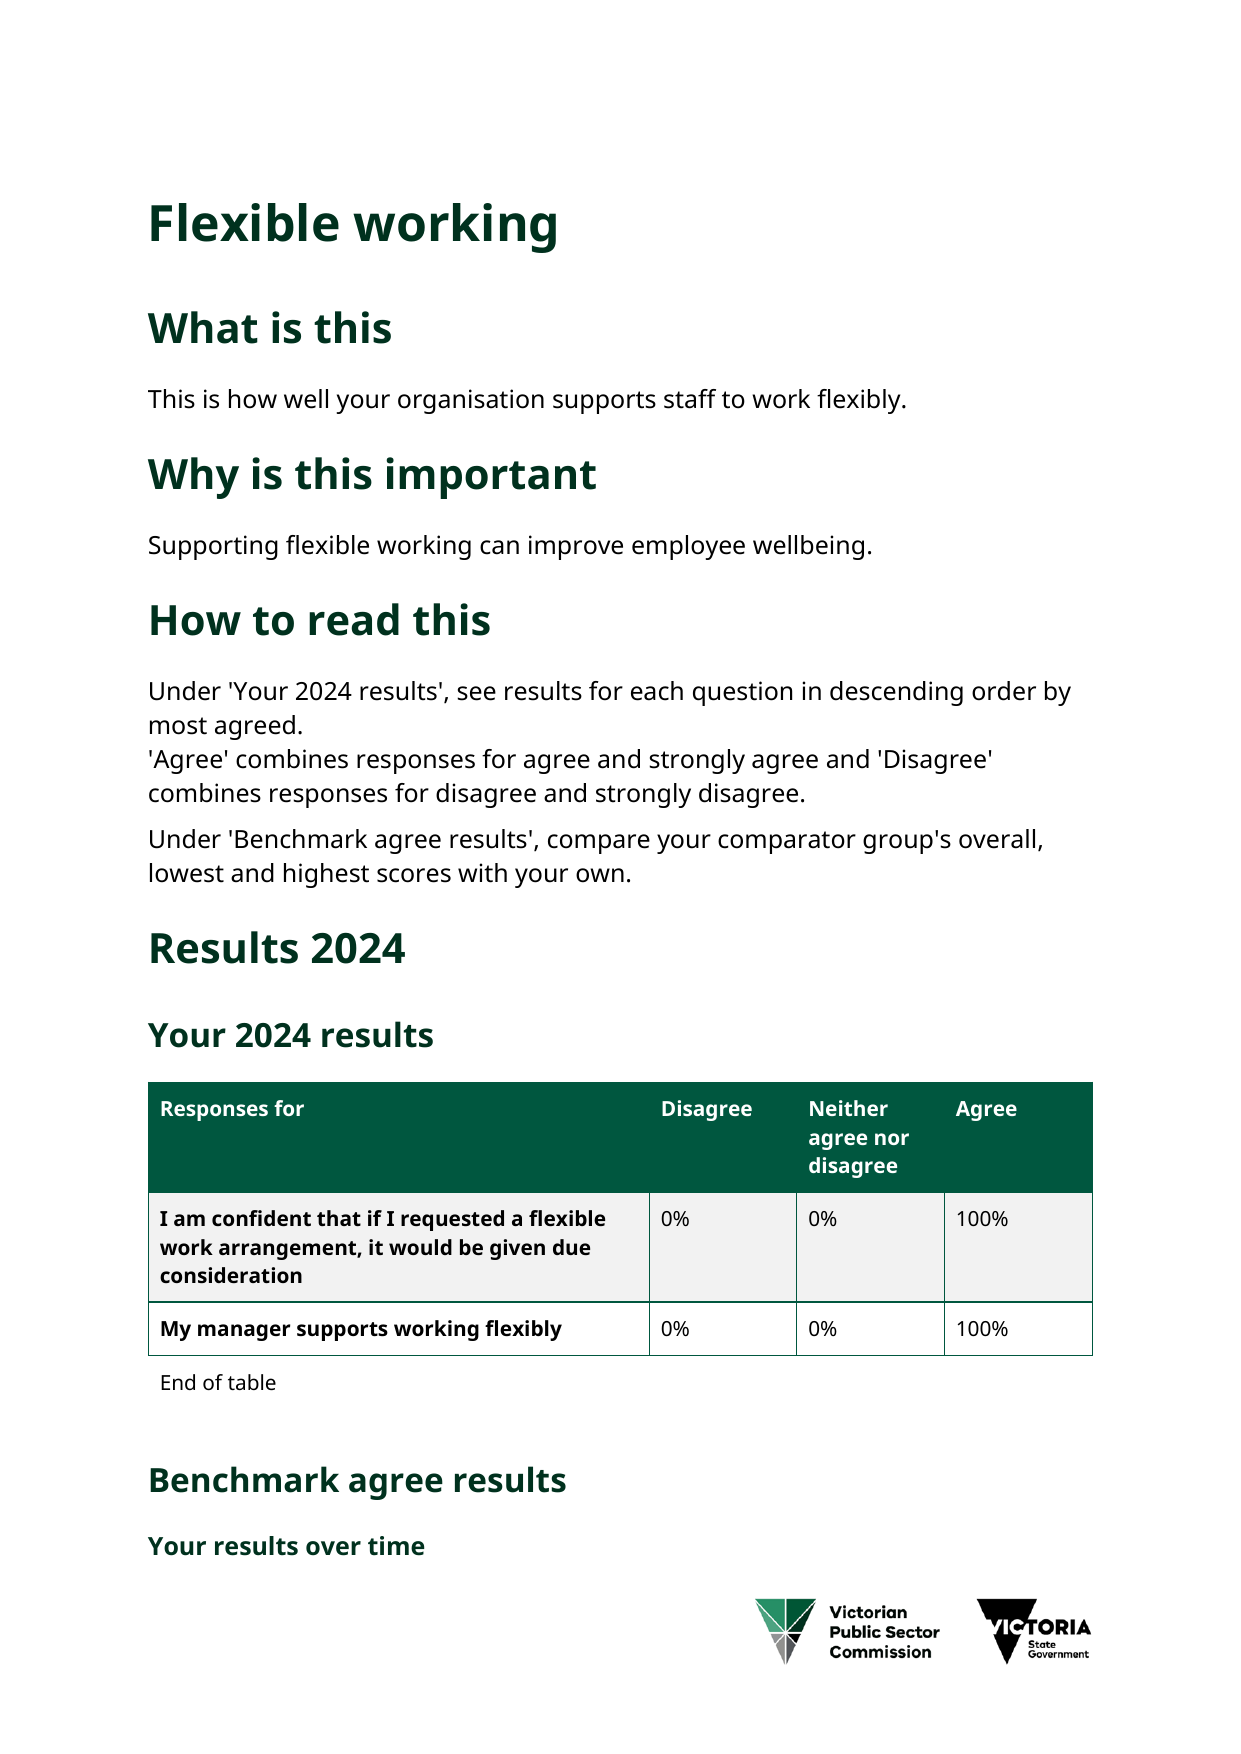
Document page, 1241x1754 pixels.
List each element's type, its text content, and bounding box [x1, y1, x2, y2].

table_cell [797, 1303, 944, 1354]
subtitle Why is this important [148, 444, 1092, 501]
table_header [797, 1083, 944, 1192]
subtitle Your results over time [148, 1528, 1092, 1562]
text Under 'Your 2024 results', see results for each question in descending order by most agreed. 'Agree' combines responses for agree and strongly agree and 'Disagree' combines responses for disagree and strongly disagree. [148, 673, 1092, 809]
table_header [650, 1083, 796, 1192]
picture [754, 1598, 1093, 1666]
subtitle Your 2024 results [148, 1012, 1092, 1058]
subtitle Flexible working [148, 188, 1092, 256]
subtitle What is this [148, 299, 1092, 355]
subtitle Results 2024 [148, 919, 1092, 976]
text Supporting flexible working can improve employee wellbeing. [148, 527, 1092, 561]
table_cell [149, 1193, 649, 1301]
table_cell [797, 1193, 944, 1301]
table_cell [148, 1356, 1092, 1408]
text This is how well your organisation supports staff to work flexibly. [148, 381, 1092, 415]
text Under 'Benchmark agree results', compare your comparator group's overall, lowest and highest scores with your own. [148, 822, 1092, 890]
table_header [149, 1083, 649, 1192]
subtitle Benchmark agree results [148, 1457, 1092, 1502]
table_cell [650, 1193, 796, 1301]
subtitle How to read this [148, 591, 1092, 647]
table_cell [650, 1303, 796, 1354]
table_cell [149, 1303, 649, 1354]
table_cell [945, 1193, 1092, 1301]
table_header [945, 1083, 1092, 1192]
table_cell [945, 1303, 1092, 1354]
